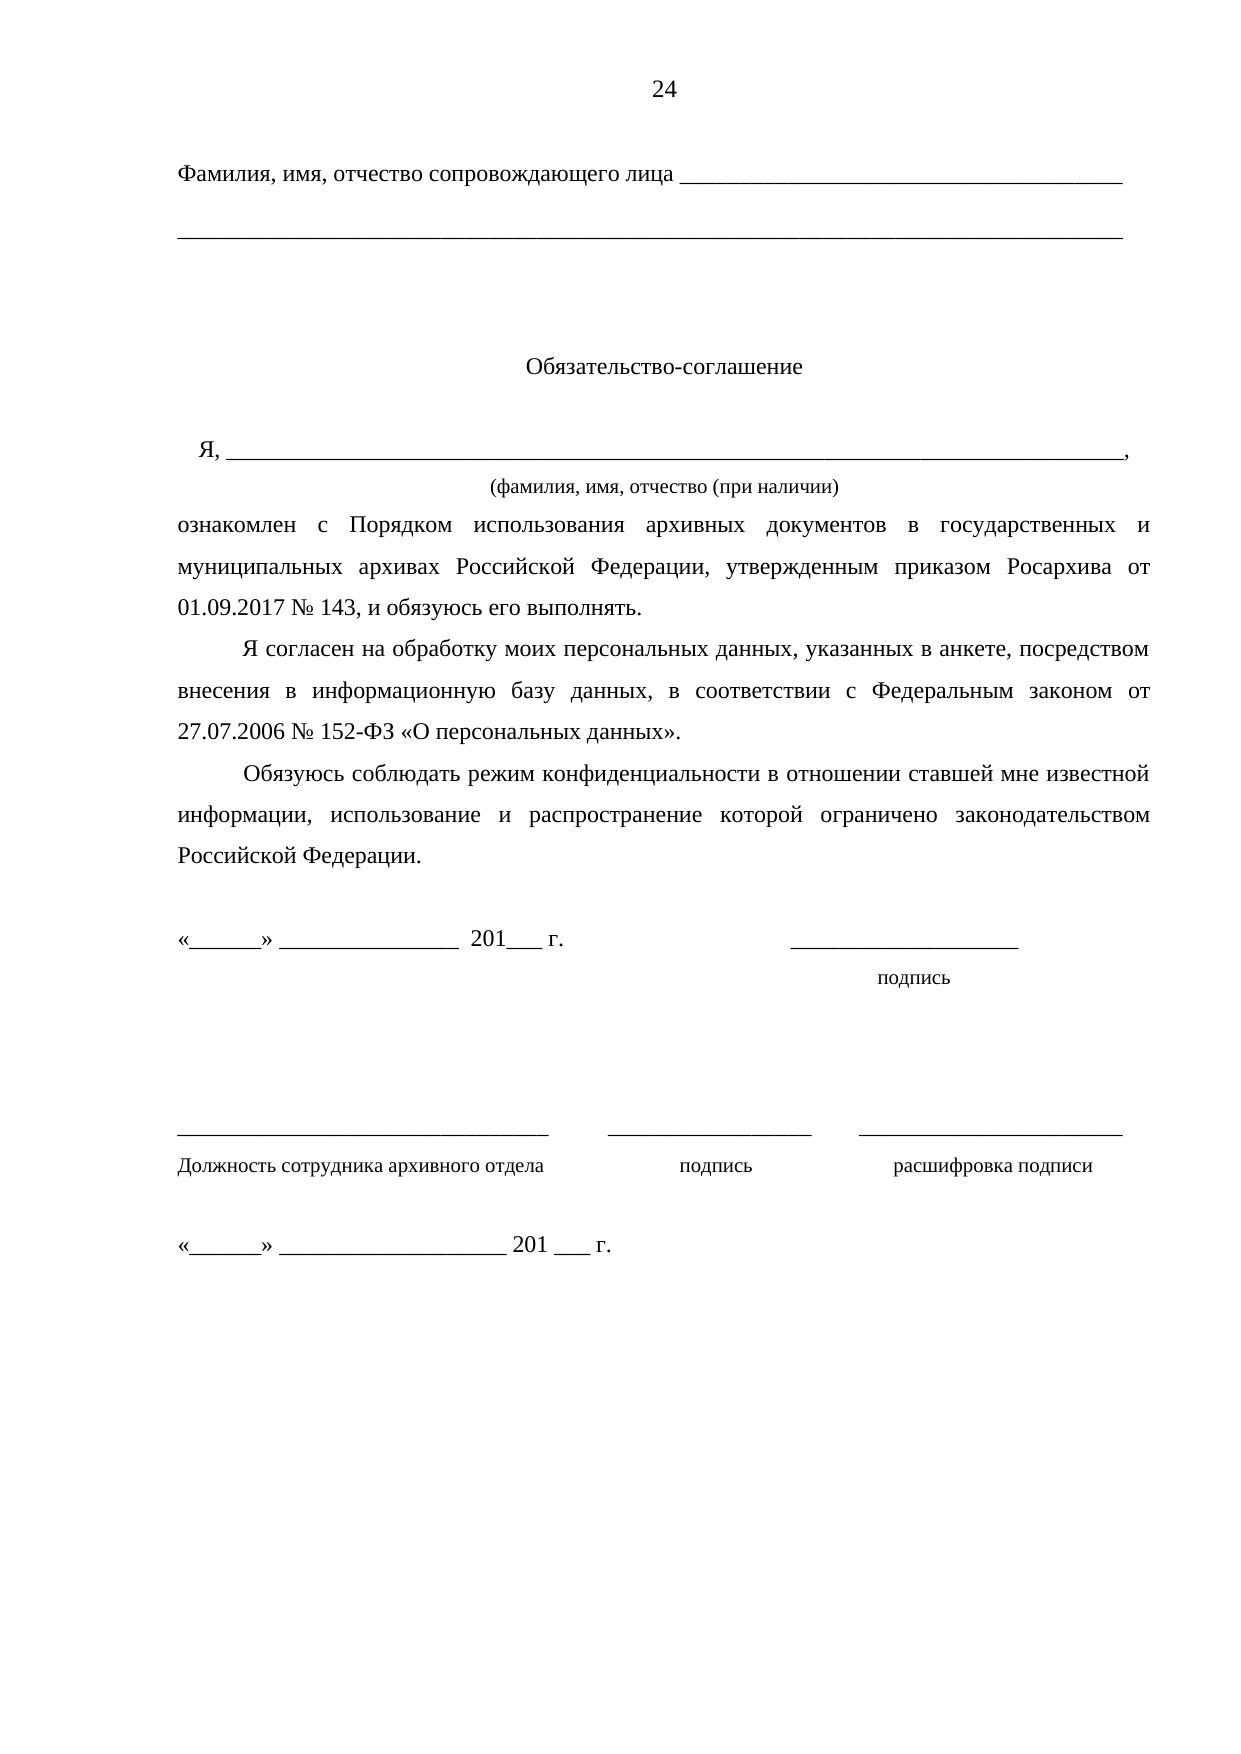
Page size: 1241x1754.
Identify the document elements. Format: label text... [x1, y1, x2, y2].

text Фамилия, имя, отчество сопровождающего лица _____________________________________ [177, 159, 1152, 187]
text ознакомлен с Порядком использования архивных документов в государственных и муниципальных архивах Российской Федерации, утвержденным приказом Росархива от 01.09.2017 № 143, и обязуюсь его выполнять. [177, 510, 1152, 621]
text «______» ___________________ 201 ___ г. [177, 1230, 1152, 1258]
text _______________________________ _________________ ______________________ [177, 1111, 1152, 1139]
text «______» _______________ 201___ г. ___________________ [177, 924, 1152, 952]
text подпись [177, 965, 1152, 989]
text Обязуюсь соблюдать режим конфиденциальности в отношении ставшей мне известной информации, использование и распространение которой ограничено законодательством Российской Федерации. [177, 758, 1152, 869]
text Должность сотрудника архивного отдела подпись расшифровка подписи [177, 1153, 1152, 1177]
text Обязательство-соглашение [177, 352, 1152, 380]
text Я, ___________________________________________________________________________, (фамилия, имя, отчество (при наличии) [177, 435, 1152, 498]
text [177, 214, 1152, 242]
text Я согласен на обработку моих персональных данных, указанных в анкете, посредством внесения в информационную базу данных, в соответствии с Федеральным законом от 27.07.2006 № 152-ФЗ «О персональных данных». [177, 634, 1152, 745]
